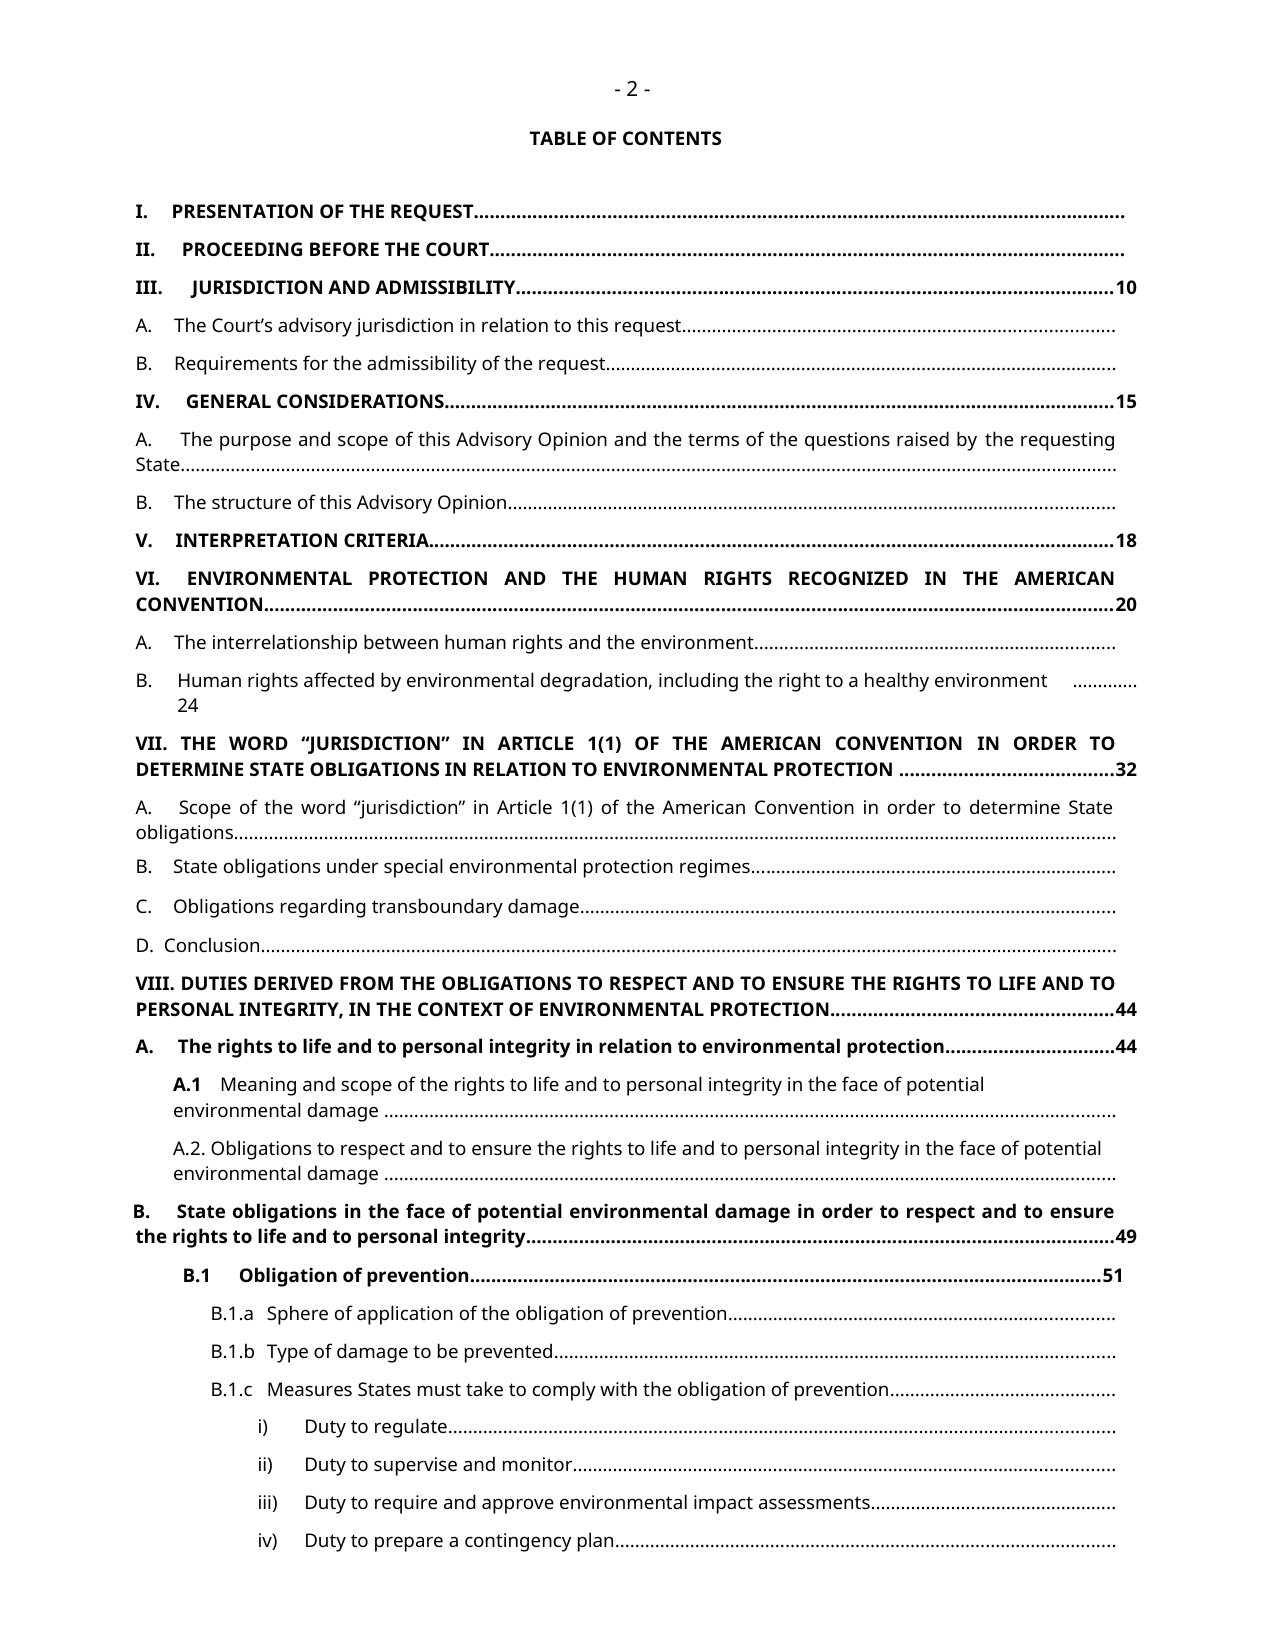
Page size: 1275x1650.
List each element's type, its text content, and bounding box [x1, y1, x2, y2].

text TABLE OF CONTENTS [135, 125, 1116, 151]
